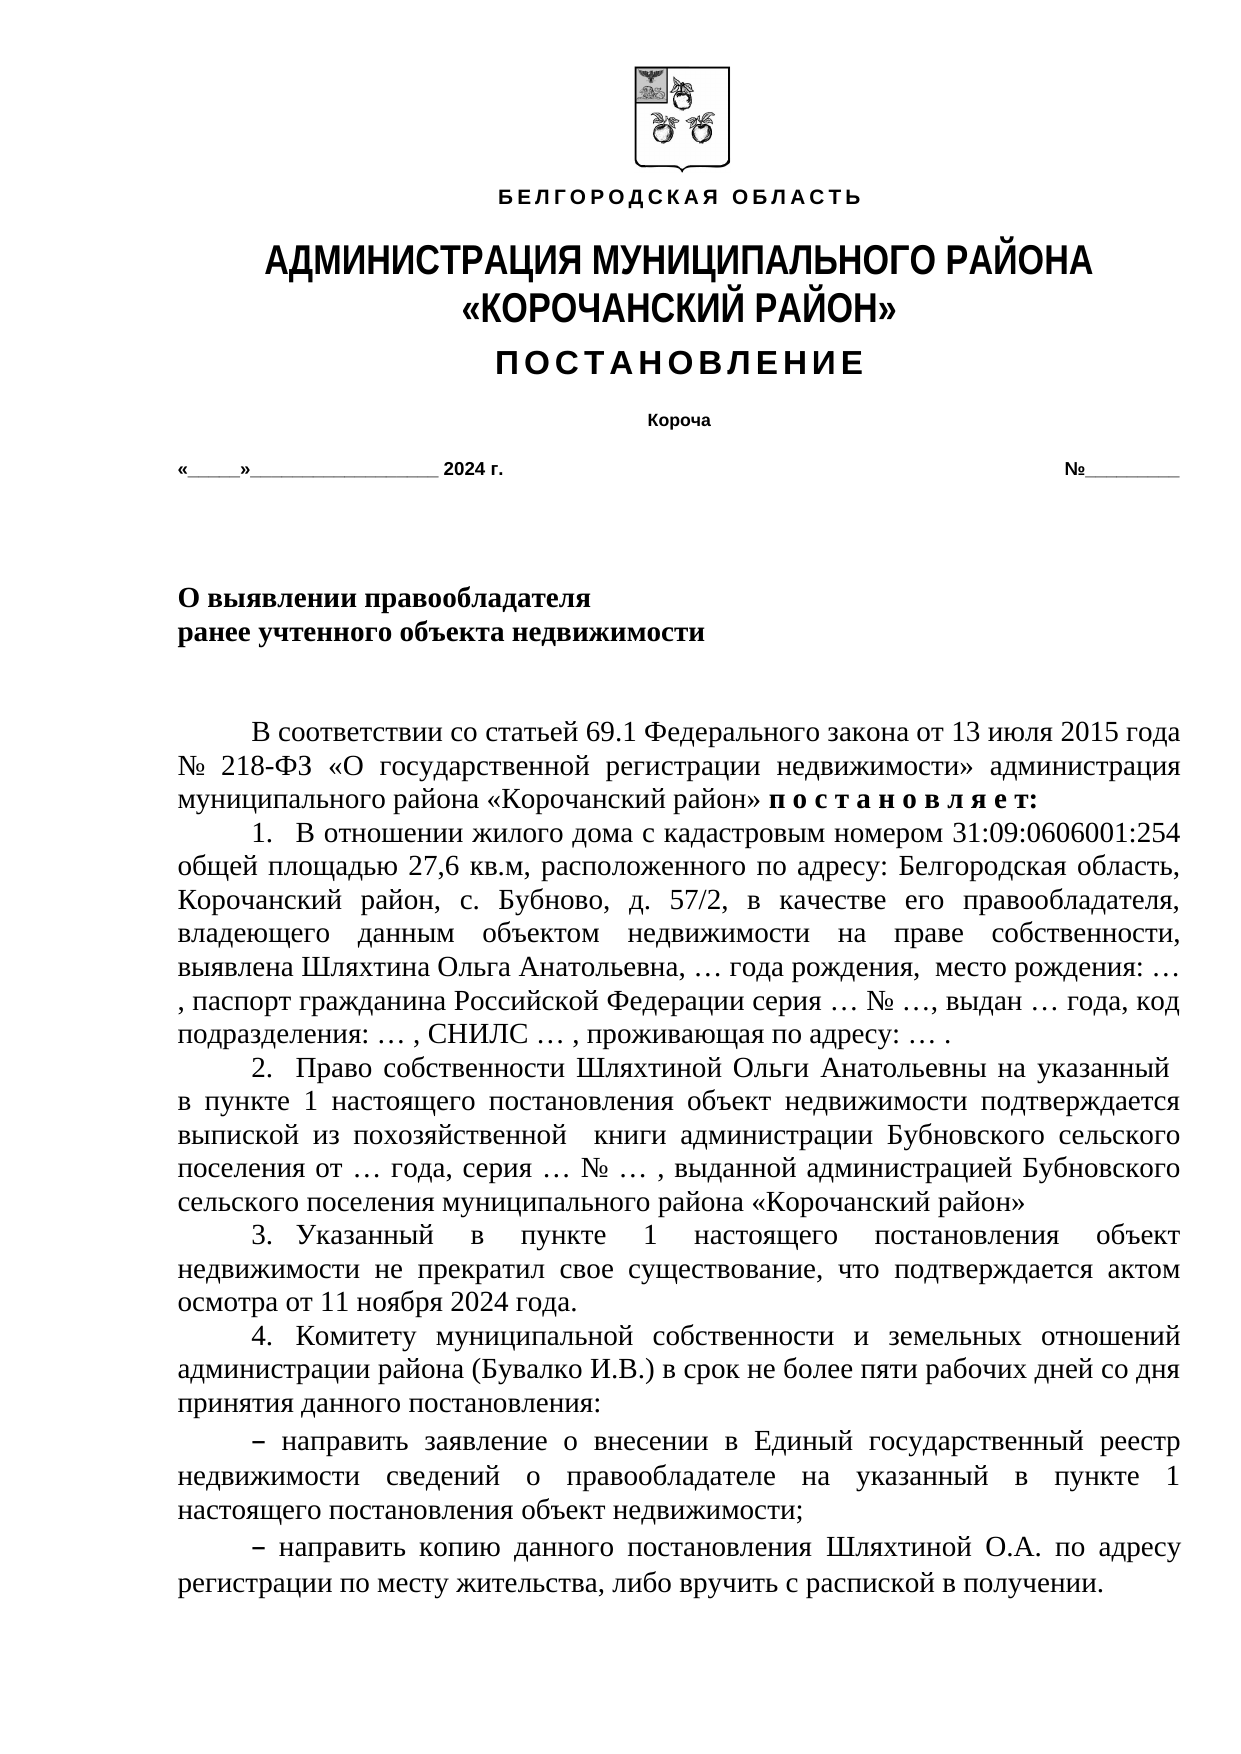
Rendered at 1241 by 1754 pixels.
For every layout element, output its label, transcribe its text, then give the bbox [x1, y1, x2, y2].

subtitle Указанный в пункте 1 настоящего постановления объект недвижимости не прекратил свое существование, что подтверждается актом осмотра от 11 ноября 2024 года. [177, 1217, 1181, 1318]
subtitle «_____»__________________ 2024 г. №_________ [177, 458, 1181, 479]
subtitle В соответствии со статьей 69.1 Федерального закона от 13 июля 2015 года № 218-ФЗ «О государственной регистрации недвижимости» администрация муниципального района «Корочанский район» п о с т а н о в л я е т: [177, 714, 1181, 815]
subtitle «КОРОЧАНСКИЙ РАЙОН» [177, 283, 1181, 331]
subtitle Комитету муниципальной собственности и земельных отношений администрации района (Бувалко И.В.) в срок не более пяти рабочих дней со дня принятия данного постановления: [177, 1318, 1181, 1419]
subtitle – направить копию данного постановления Шляхтиной О.А. по адресу регистрации по месту жительства, либо вручить с распиской в получении. [177, 1526, 1181, 1599]
subtitle АДМИНИСТРАЦИЯ МУНИЦИПАЛЬНОГО РАЙОНА [177, 235, 1181, 283]
subtitle Право собственности Шляхтиной Ольги Анатольевны на указанный в пункте 1 настоящего постановления объект недвижимости подтверждается выпиской из похозяйственной книги администрации Бубновского сельского поселения от … года, серия … № … , выданной администрацией Бубновского сельского поселения муниципального района «Корочанский район» [177, 1050, 1181, 1217]
subtitle В отношении жилого дома с кадастровым номером 31:09:0606001:254 общей площадью 27,6 кв.м, расположенного по адресу: Белгородская область, Корочанский район, с. Бубново, д. 57/2, в качестве его правообладателя, владеющего данным объектом недвижимости на праве собственности, выявлена Шляхтина Ольга Анатольевна, … года рождения, место рождения: … , паспорт гражданина Российской Федерации серия … № …, выдан … года, код подразделения: … , СНИЛС … , проживающая по адресу: … . [177, 815, 1181, 1050]
picture [634, 66, 731, 173]
text О выявлении правообладателя [177, 580, 1181, 614]
subtitle БЕЛГОРОДСКАЯ ОБЛАСТЬ [177, 184, 1181, 208]
text ранее учтенного объекта недвижимости [177, 614, 1181, 647]
subtitle – направить заявление о внесении в Единый государственный реестр недвижимости сведений о правообладателе на указанный в пункте 1 настоящего постановления объект недвижимости; [177, 1419, 1181, 1526]
text Короча [177, 410, 1181, 430]
subtitle ПОСТАНОВЛЕНИЕ [177, 343, 1181, 381]
